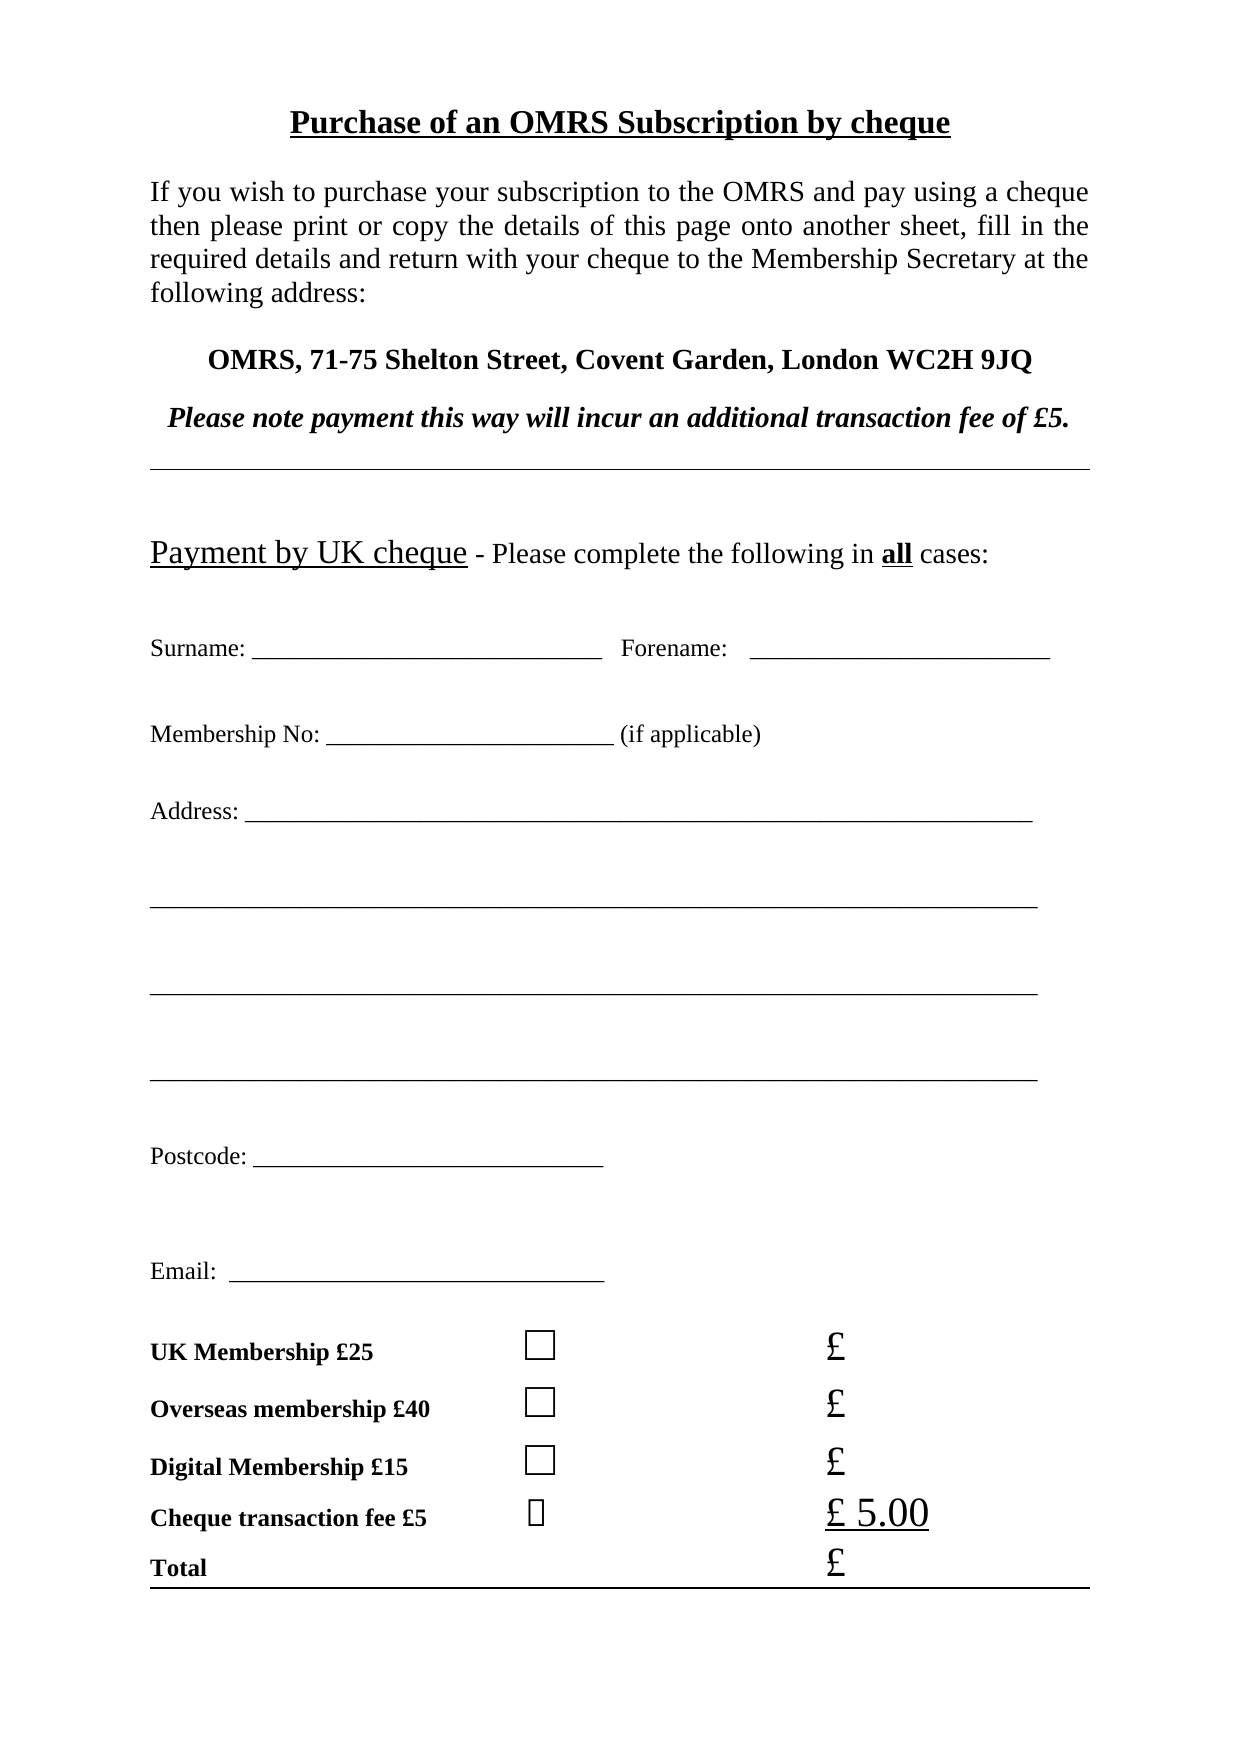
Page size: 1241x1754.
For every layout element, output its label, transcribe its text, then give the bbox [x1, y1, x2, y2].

text Purchase of an OMRS Subscription by cheque [150, 102, 1090, 141]
text Email: ______________________________ [150, 1256, 1090, 1285]
text Digital Membership £15 □ £ [150, 1429, 1090, 1486]
text OMRS, 71-75 Shelton Street, Covent Garden, London WC2H 9JQ [150, 342, 1090, 376]
text _______________________________________________________________________ [150, 969, 1090, 997]
text Address: _______________________________________________________________ [150, 796, 1090, 825]
text _______________________________________________________________________ [150, 1055, 1090, 1084]
text Total £ [150, 1537, 1090, 1587]
text Membership No: _______________________ (if applicable) [150, 719, 1090, 748]
text Please note payment this way will incur an additional transaction fee of £5. [150, 400, 1090, 433]
text If you wish to purchase your subscription to the OMRS and pay using a cheque then please print or copy the details of this page onto another sheet, fill in the required details and return with your cheque to the Membership Secretary at the following address: [150, 174, 1090, 308]
text Cheque transaction fee £5  £ 5.00 [150, 1486, 1090, 1537]
text Overseas membership £40 □ £ [150, 1371, 1090, 1429]
text _______________________________________________________________________ [150, 882, 1090, 911]
text UK Membership £25 □ £ [150, 1314, 1090, 1371]
text Payment by UK cheque - Please complete the following in all cases: [150, 533, 1090, 571]
text Surname: ____________________________ Forename: ________________________ [150, 633, 1090, 691]
text Postcode: ____________________________ [150, 1141, 1090, 1170]
